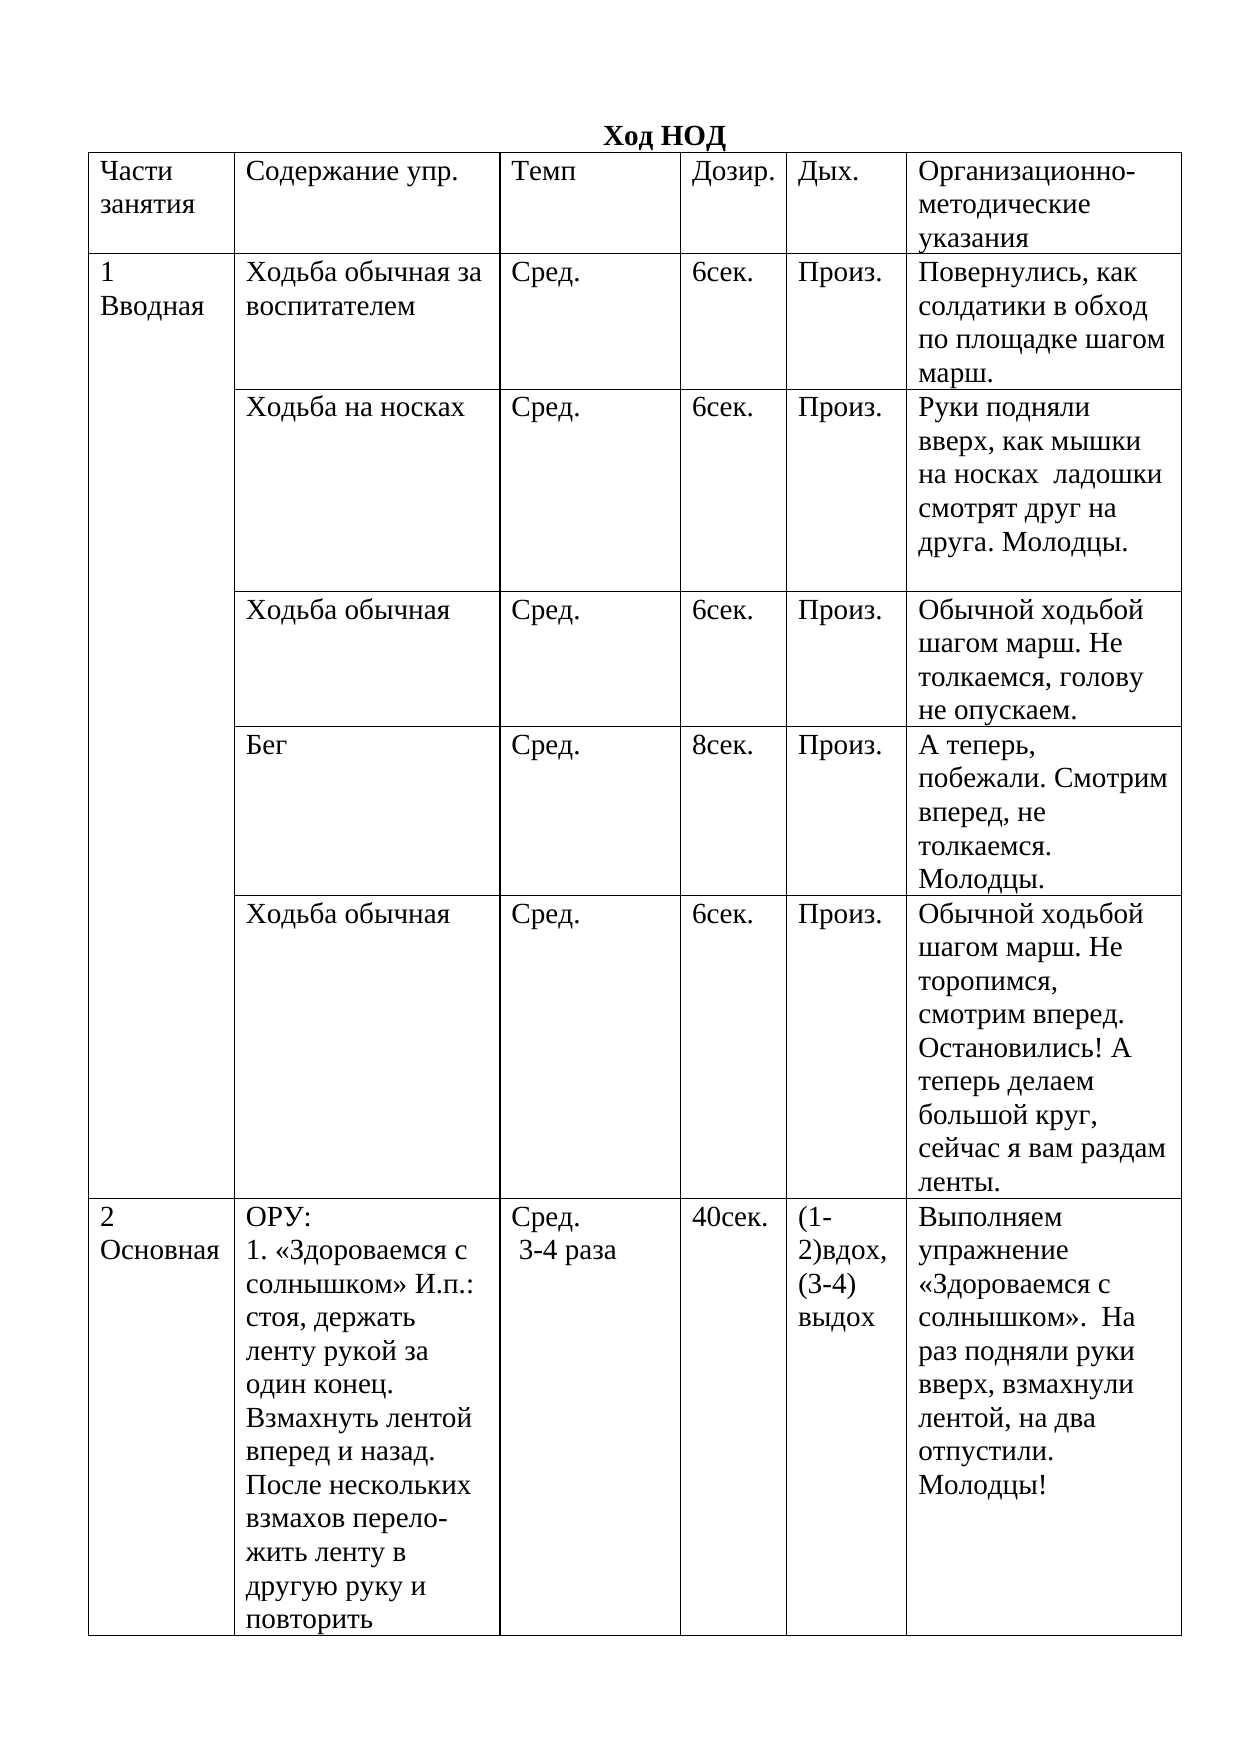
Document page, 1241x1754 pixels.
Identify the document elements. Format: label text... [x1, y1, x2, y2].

table_cell Сред. 3-4 раза [501, 1199, 680, 1635]
table_header Дозир. [681, 153, 786, 253]
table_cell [907, 1199, 1181, 1635]
table_cell 40сек. [681, 1199, 786, 1635]
table_cell Обычной ходьбой шагом марш. Не толкаемся, голову не опускаем. [907, 592, 1181, 726]
table_cell Произ. [787, 254, 906, 388]
table_cell Произ. [787, 727, 906, 895]
table_cell Произ. [787, 390, 906, 591]
table_cell Сред. [501, 727, 680, 895]
table_cell Бег [235, 727, 499, 895]
table_header Темп [501, 153, 680, 253]
table_cell А теперь, побежали. Смотрим вперед, не толкаемся. Молодцы. [907, 727, 1181, 895]
table_cell 1 Вводная [89, 254, 234, 1198]
table_cell 6сек. [681, 592, 786, 726]
table_header Части занятия [89, 153, 234, 253]
table_cell Ходьба обычная [235, 592, 499, 726]
table_cell 8сек. [681, 727, 786, 895]
text Ход НОД [177, 118, 1152, 152]
table_cell Сред. [501, 896, 680, 1198]
table_cell Ходьба обычная [235, 896, 499, 1198]
table_cell 6сек. [681, 254, 786, 388]
table_cell Ходьба обычная за воспитателем [235, 254, 499, 388]
table_cell Ходьба на носках [235, 390, 499, 591]
table_cell Повернулись, как солдатики в обход по площадке шагом марш. [907, 254, 1181, 388]
table_cell 6сек. [681, 896, 786, 1198]
table_cell Руки подняли вверх, как мышки на носках ладошки смотрят друг на друга. Молодцы. [907, 390, 1181, 591]
table_cell 2 Основная [89, 1199, 234, 1635]
table_cell Произ. [787, 896, 906, 1198]
table_cell 6сек. [681, 390, 786, 591]
table_cell Произ. [787, 592, 906, 726]
table_cell Сред. [501, 390, 680, 591]
table_cell Сред. [501, 254, 680, 388]
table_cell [235, 1199, 499, 1635]
table_header Организационно-методические указания [907, 153, 1181, 253]
table_cell Обычной ходьбой шагом марш. Не торопимся, смотрим вперед. Остановились! А теперь делаем большой круг, сейчас я вам раздам ленты. [907, 896, 1181, 1198]
table_cell Сред. [501, 592, 680, 726]
table_header Дых. [787, 153, 906, 253]
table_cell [787, 1199, 906, 1635]
table_header Содержание упр. [235, 153, 499, 253]
